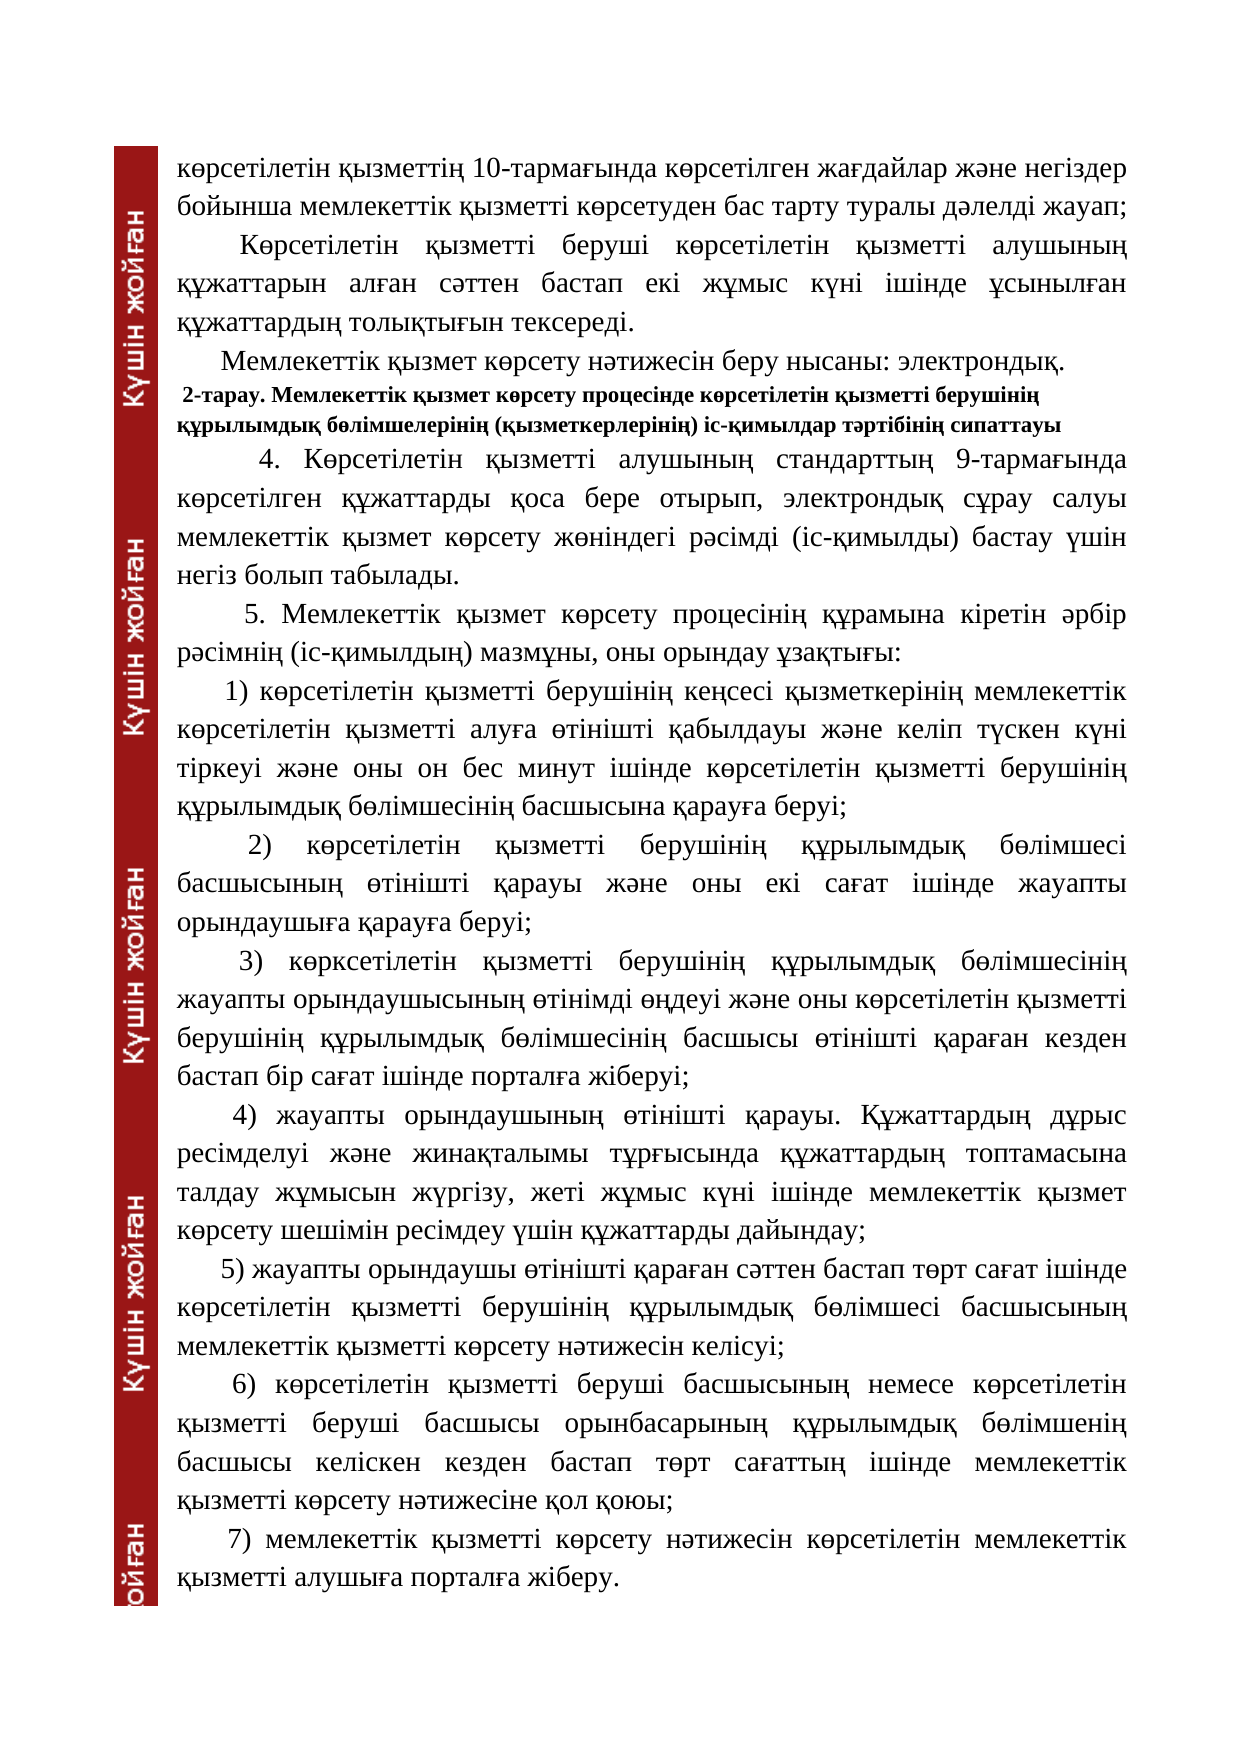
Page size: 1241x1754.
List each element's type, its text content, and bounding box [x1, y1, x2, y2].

picture [114, 1516, 158, 1521]
picture [114, 376, 158, 381]
text 2) көрсетілетін қызметті берушінің құрылымдық бөлімшесі басшысының өтінішті қарауы және оны екі сағат ішінде жауапты орындаушыға қарауға беруі; [112, 827, 1128, 938]
text 1) көрсетілетін қызметті берушінің кеңсесі қызметкерінің мемлекеттік көрсетілетін қызметті алуға өтінішті қабылдауы және келіп түскен күні тіркеуі және оны он бес минут ішінде көрсетілетін қызметті берушінің құрылымдық бөлімшесінің басшысына қарауға беруі; [112, 673, 1128, 822]
text 6) көрсетілетін қызметті беруші басшысының немесе көрсетілетін қызметті беруші басшысы орынбасарының құрылымдық бөлімшенің басшысы келіскен кезден бастап төрт сағаттың ішінде мемлекеттік қызметті көрсету нәтижесіне қол қоюы; [112, 1367, 1128, 1516]
text 2-тарау. Мемлекеттік қызмет көрсету процесінде көрсетілетін қызметті берушінің құрылымдық бөлімшелерінің (қызметкерлерінің) іс-қимылдар тәртібінің сипаттауы [112, 381, 1128, 438]
text 7) мемлекеттік қызметті көрсету нәтижесін көрсетілетін мемлекеттік қызметті алушыға порталға жіберу. [112, 1521, 1128, 1593]
picture [114, 146, 158, 150]
text 4) жауапты орындаушының өтінішті қарауы. Құжаттардың дұрыс ресімделуі және жинақталымы тұрғысында құжаттардың топтамасына талдау жұмысын жүргізу, жеті жұмыс күні ішінде мемлекеттік қызмет көрсету шешімін ресімдеу үшін құжаттарды дайындау; [112, 1097, 1128, 1246]
text 4. Көрсетілетін қызметті алушының стандарттың 9-тармағында көрсетілген құжаттарды қоса бере отырып, электрондық сұрау салуы мемлекеттік қызмет көрсету жөніндегі рәсімді (іс-қимылды) бастау үшін негіз болып табылады. [112, 442, 1128, 591]
picture [114, 1362, 158, 1367]
picture [114, 338, 158, 343]
text 3) көрксетілетін қызметті берушінің құрылымдық бөлімшесінің жауапты орындаушысының өтінімді өңдеуі және оны көрсетілетін қызметті берушінің құрылымдық бөлімшесінің басшысы өтінішті қараған кезден бастап бір сағат ішінде порталға жіберуі; [112, 943, 1128, 1092]
text Мемлекеттік қызмет көрсету нәтижесін беру нысаны: электрондық. [112, 343, 1128, 376]
picture [114, 1246, 158, 1251]
text Көрсетілетін қызметті беруші көрсетілетін қызметті алушының құжаттарын алған сәттен бастап екі жұмыс күні ішінде ұсынылған құжаттардың толықтығын тексереді. [112, 227, 1128, 338]
picture [114, 222, 158, 227]
picture [114, 438, 158, 442]
picture [114, 938, 158, 943]
picture [114, 1593, 158, 1606]
text 5. Мемлекеттік қызмет көрсету процесінің құрамына кіретін әрбір рәсімнің (іс-қимылдың) мазмұны, оны орындау ұзақтығы: [112, 596, 1128, 668]
picture [114, 822, 158, 827]
text 5) жауапты орындаушы өтінішті қараған сәттен бастап төрт сағат ішінде көрсетілетін қызметті берушінің құрылымдық бөлімшесі басшысының мемлекеттік қызметті көрсету нәтижесін келісуі; [112, 1251, 1128, 1362]
picture [114, 1092, 158, 1097]
picture [114, 591, 158, 596]
picture [114, 668, 158, 673]
